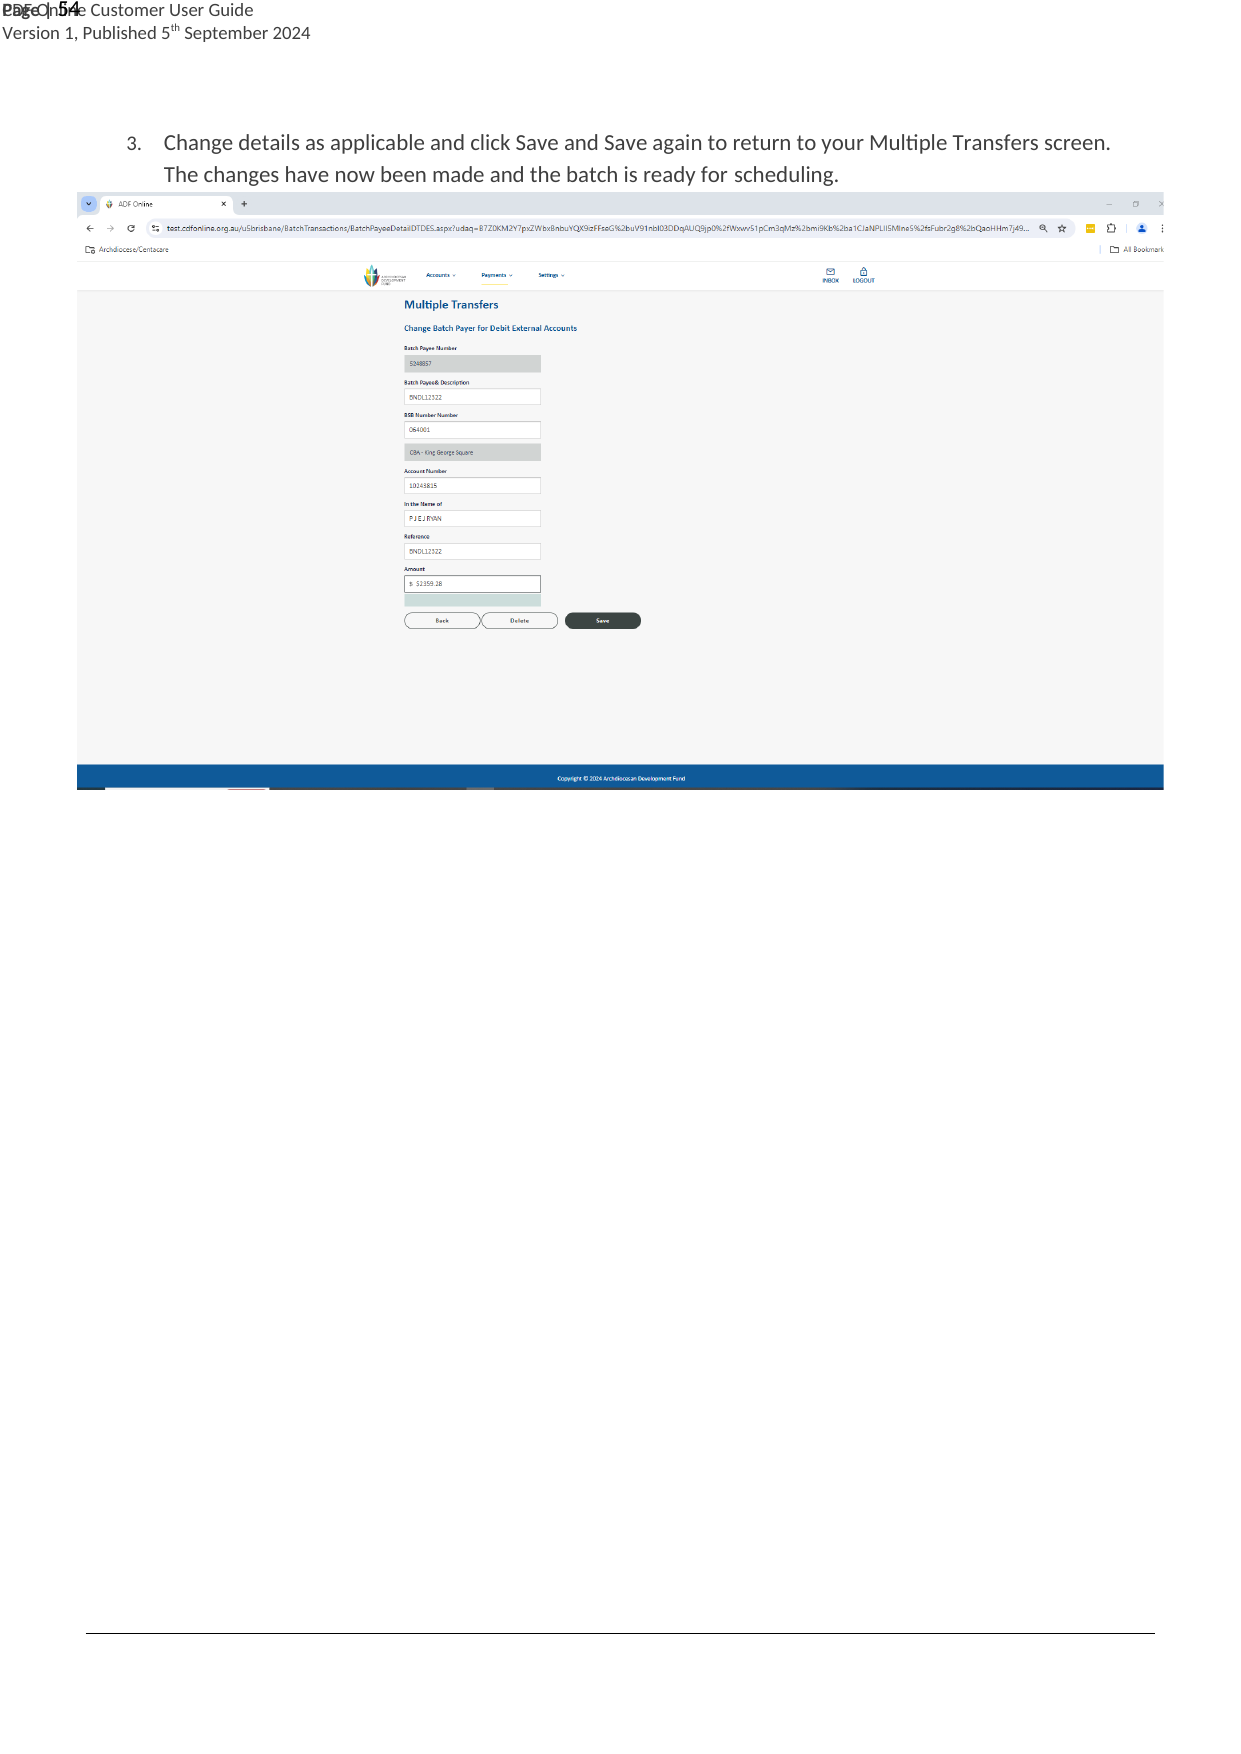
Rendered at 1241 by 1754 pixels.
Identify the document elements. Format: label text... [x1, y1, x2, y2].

picture [77, 192, 1164, 790]
list Change details as applicable and click Save and Save again to return to your Multiple Transfers screen. The changes have now been made and the batch is ready for scheduling. [126, 128, 1113, 188]
